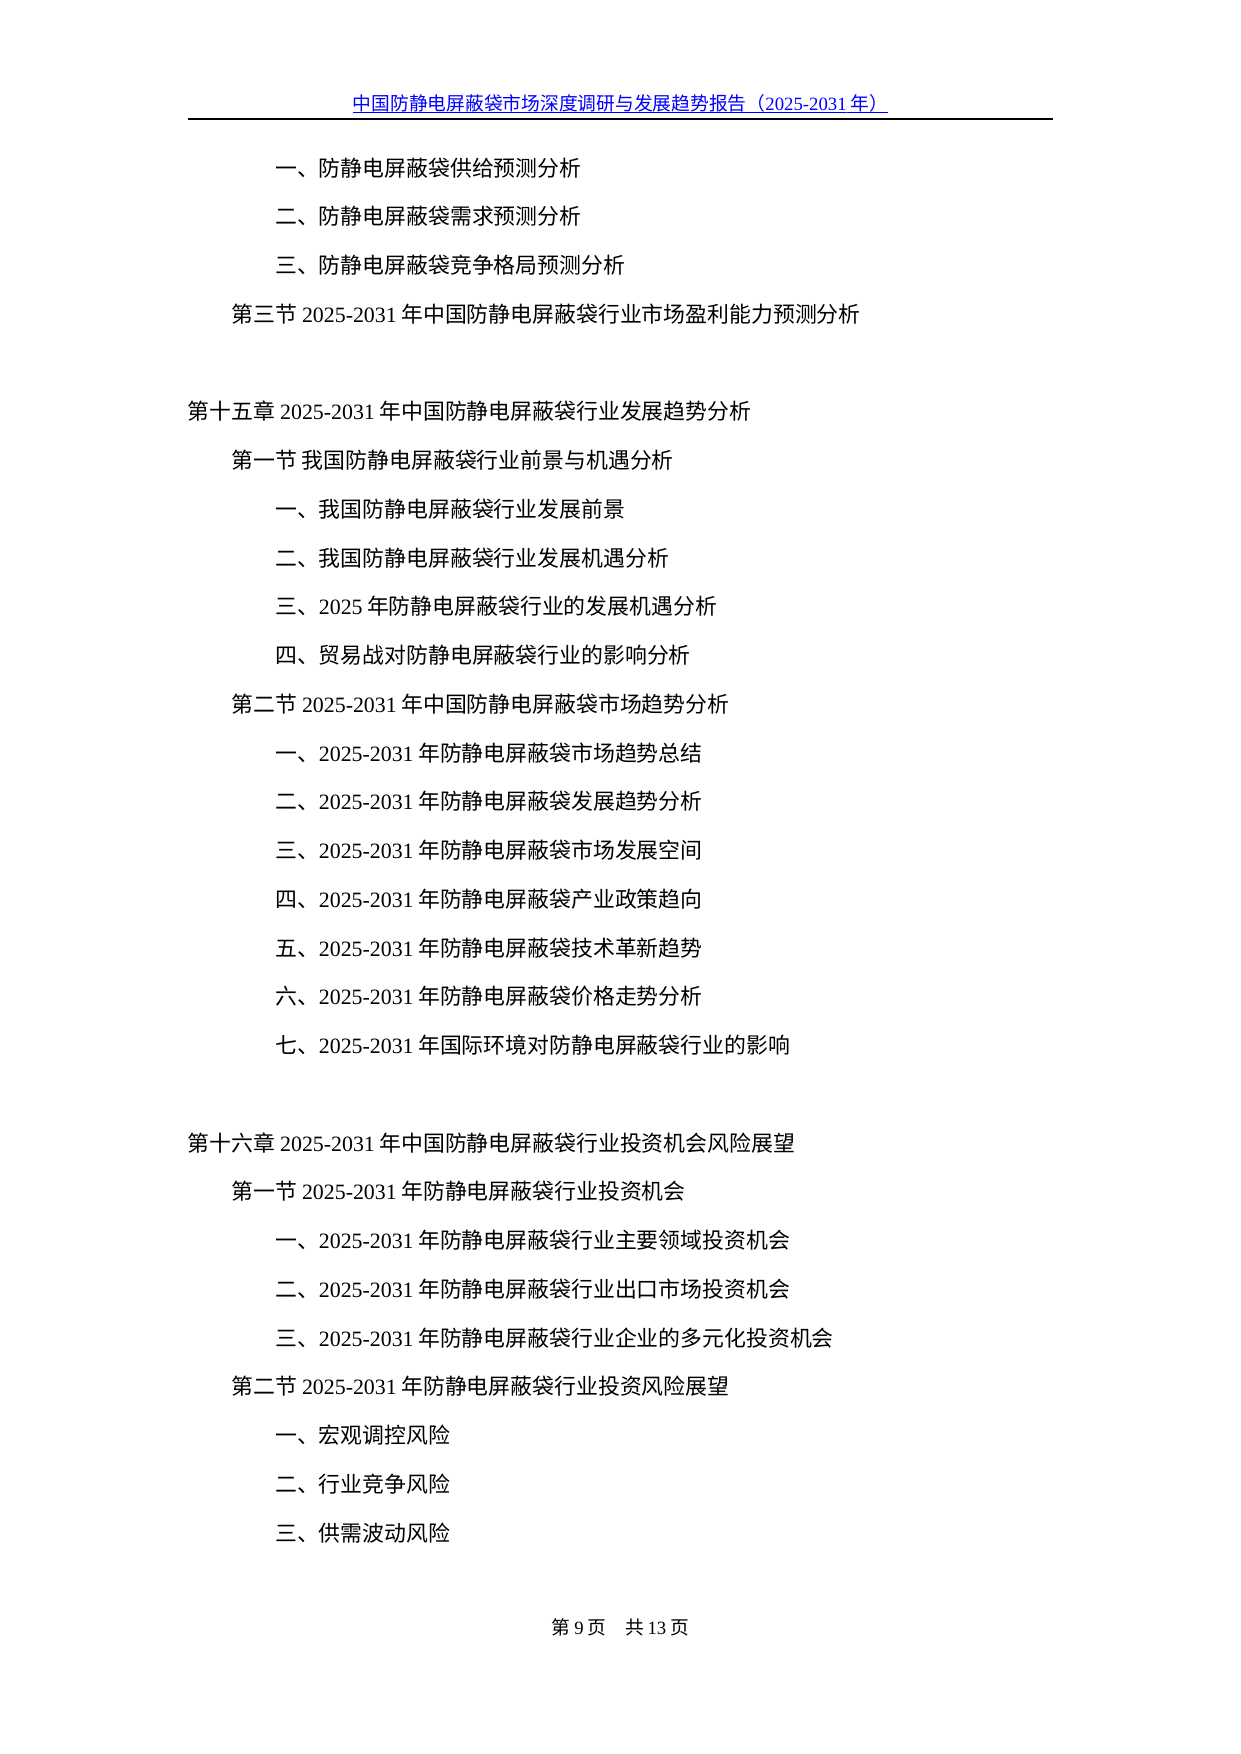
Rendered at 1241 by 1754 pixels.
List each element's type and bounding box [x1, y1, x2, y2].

text [187, 150, 1053, 1548]
